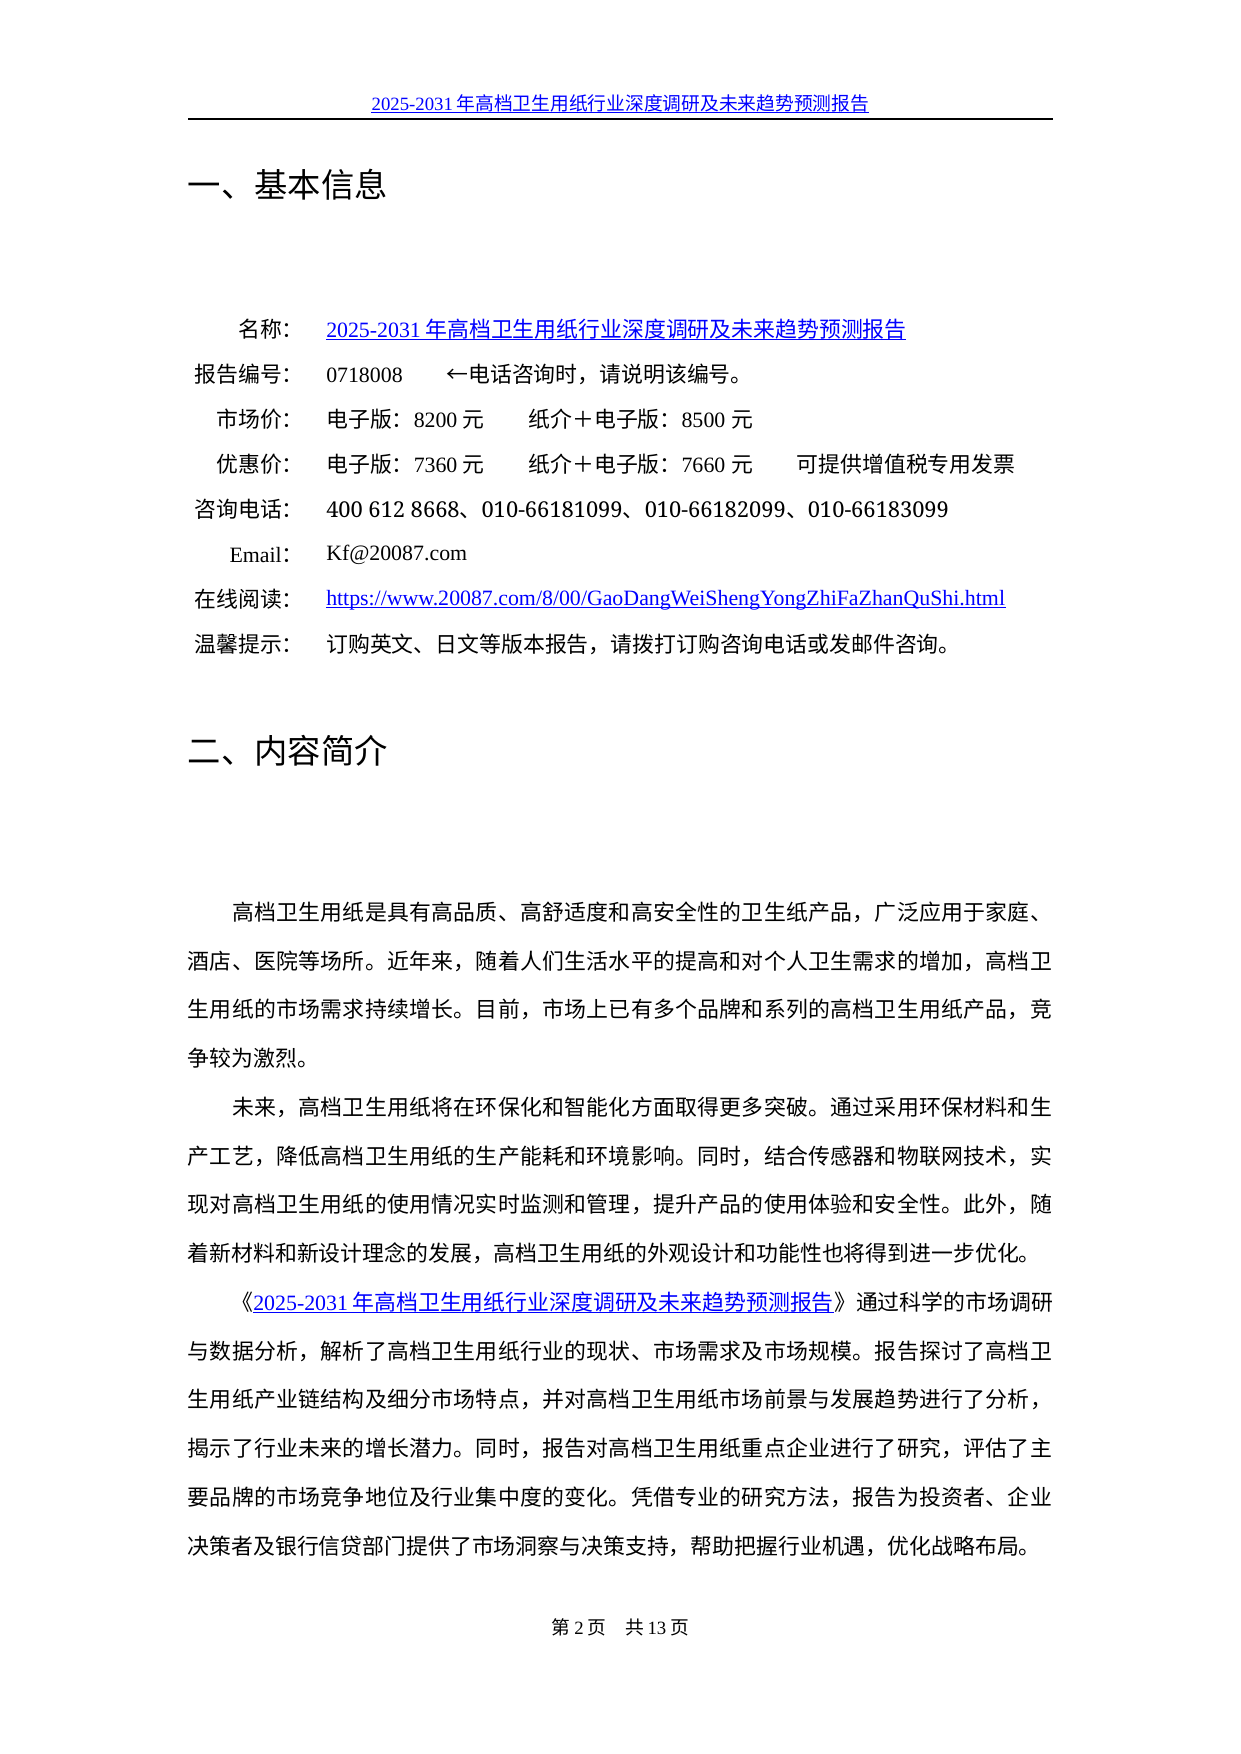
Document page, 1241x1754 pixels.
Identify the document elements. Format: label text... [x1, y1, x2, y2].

table_cell 0718008 ←电话咨询时，请说明该编号。 [315, 357, 1073, 402]
table_cell [315, 582, 1073, 627]
table_cell 400 612 8668、010-66181099、010-66182099、010-66183099 [315, 492, 1073, 537]
table_cell 报告编号： [167, 357, 315, 402]
table_cell 电子版：7360 元 纸介＋电子版：7660 元 可提供增值税专用发票 [315, 447, 1073, 492]
table_cell 订购英文、日文等版本报告，请拨打订购咨询电话或发邮件咨询。 [315, 627, 1073, 672]
table_header 名称： [167, 312, 315, 357]
title 二、内容简介 [187, 717, 1053, 782]
table_cell Email： [167, 537, 315, 582]
title 一、基本信息 [187, 150, 1053, 215]
table_cell 温馨提示： [167, 627, 315, 672]
table_cell Kf@20087.com [315, 537, 1073, 582]
table_cell 市场价： [167, 402, 315, 447]
table_cell 电子版：8200 元 纸介＋电子版：8500 元 [315, 402, 1073, 447]
table_cell 优惠价： [167, 447, 315, 492]
table_header 2025-2031年高档卫生用纸行业深度调研及未来趋势预测报告 [315, 312, 1073, 357]
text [187, 894, 1053, 1561]
table_cell 咨询电话： [167, 492, 315, 537]
table_cell 在线阅读： [167, 582, 315, 627]
